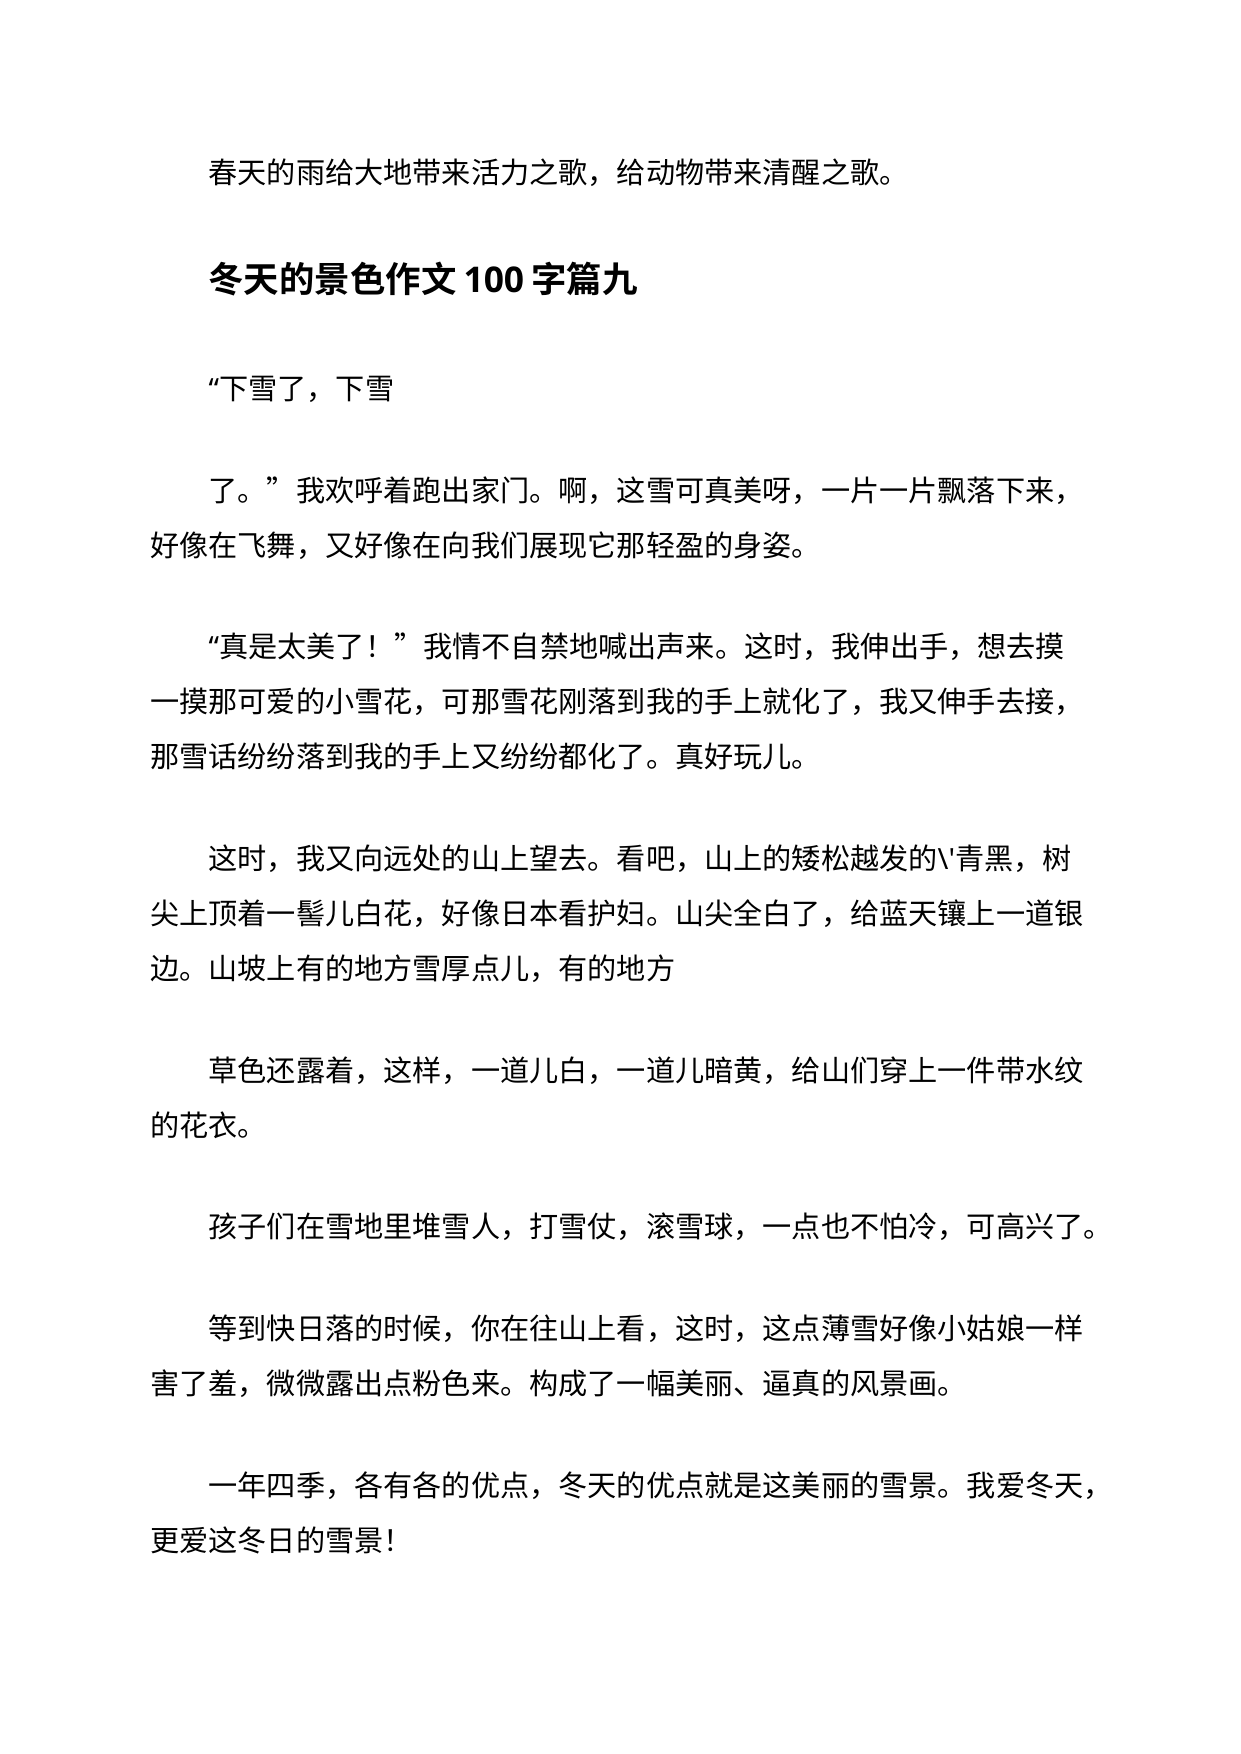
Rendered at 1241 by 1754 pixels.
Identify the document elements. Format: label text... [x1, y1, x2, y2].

text 等到快日落的时候，你在往山上看，这时，这点薄雪好像小姑娘一样害了羞，微微露出点粉色来。构成了一幅美丽、逼真的风景画。 [150, 1306, 1090, 1403]
text 孩子们在雪地里堆雪人，打雪仗，滚雪球，一点也不怕冷，可高兴了。 [150, 1204, 1090, 1246]
text 这时，我又向远处的山上望去。看吧，山上的矮松越发的\'青黑，树尖上顶着一髻儿白花，好像日本看护妇。山尖全白了，给蓝天镶上一道银边。山坡上有的地方雪厚点儿，有的地方 [150, 836, 1090, 988]
text 冬天的景色作文100字篇九 [150, 252, 1090, 303]
text “真是太美了！”我情不自禁地喊出声来。这时，我伸出手，想去摸一摸那可爱的小雪花，可那雪花刚落到我的手上就化了，我又伸手去接，那雪话纷纷落到我的手上又纷纷都化了。真好玩儿。 [150, 624, 1090, 776]
text 春天的雨给大地带来活力之歌，给动物带来清醒之歌。 [150, 150, 1090, 192]
text 了。”我欢呼着跑出家门。啊，这雪可真美呀，一片一片飘落下来，好像在飞舞，又好像在向我们展现它那轻盈的身姿。 [150, 467, 1090, 564]
text 一年四季，各有各的优点，冬天的优点就是这美丽的雪景。我爱冬天，更爱这冬日的雪景！ [150, 1462, 1090, 1559]
text 草色还露着，这样，一道儿白，一道儿暗黄，给山们穿上一件带水纹的花衣。 [150, 1047, 1090, 1144]
text “下雪了，下雪 [150, 365, 1090, 408]
